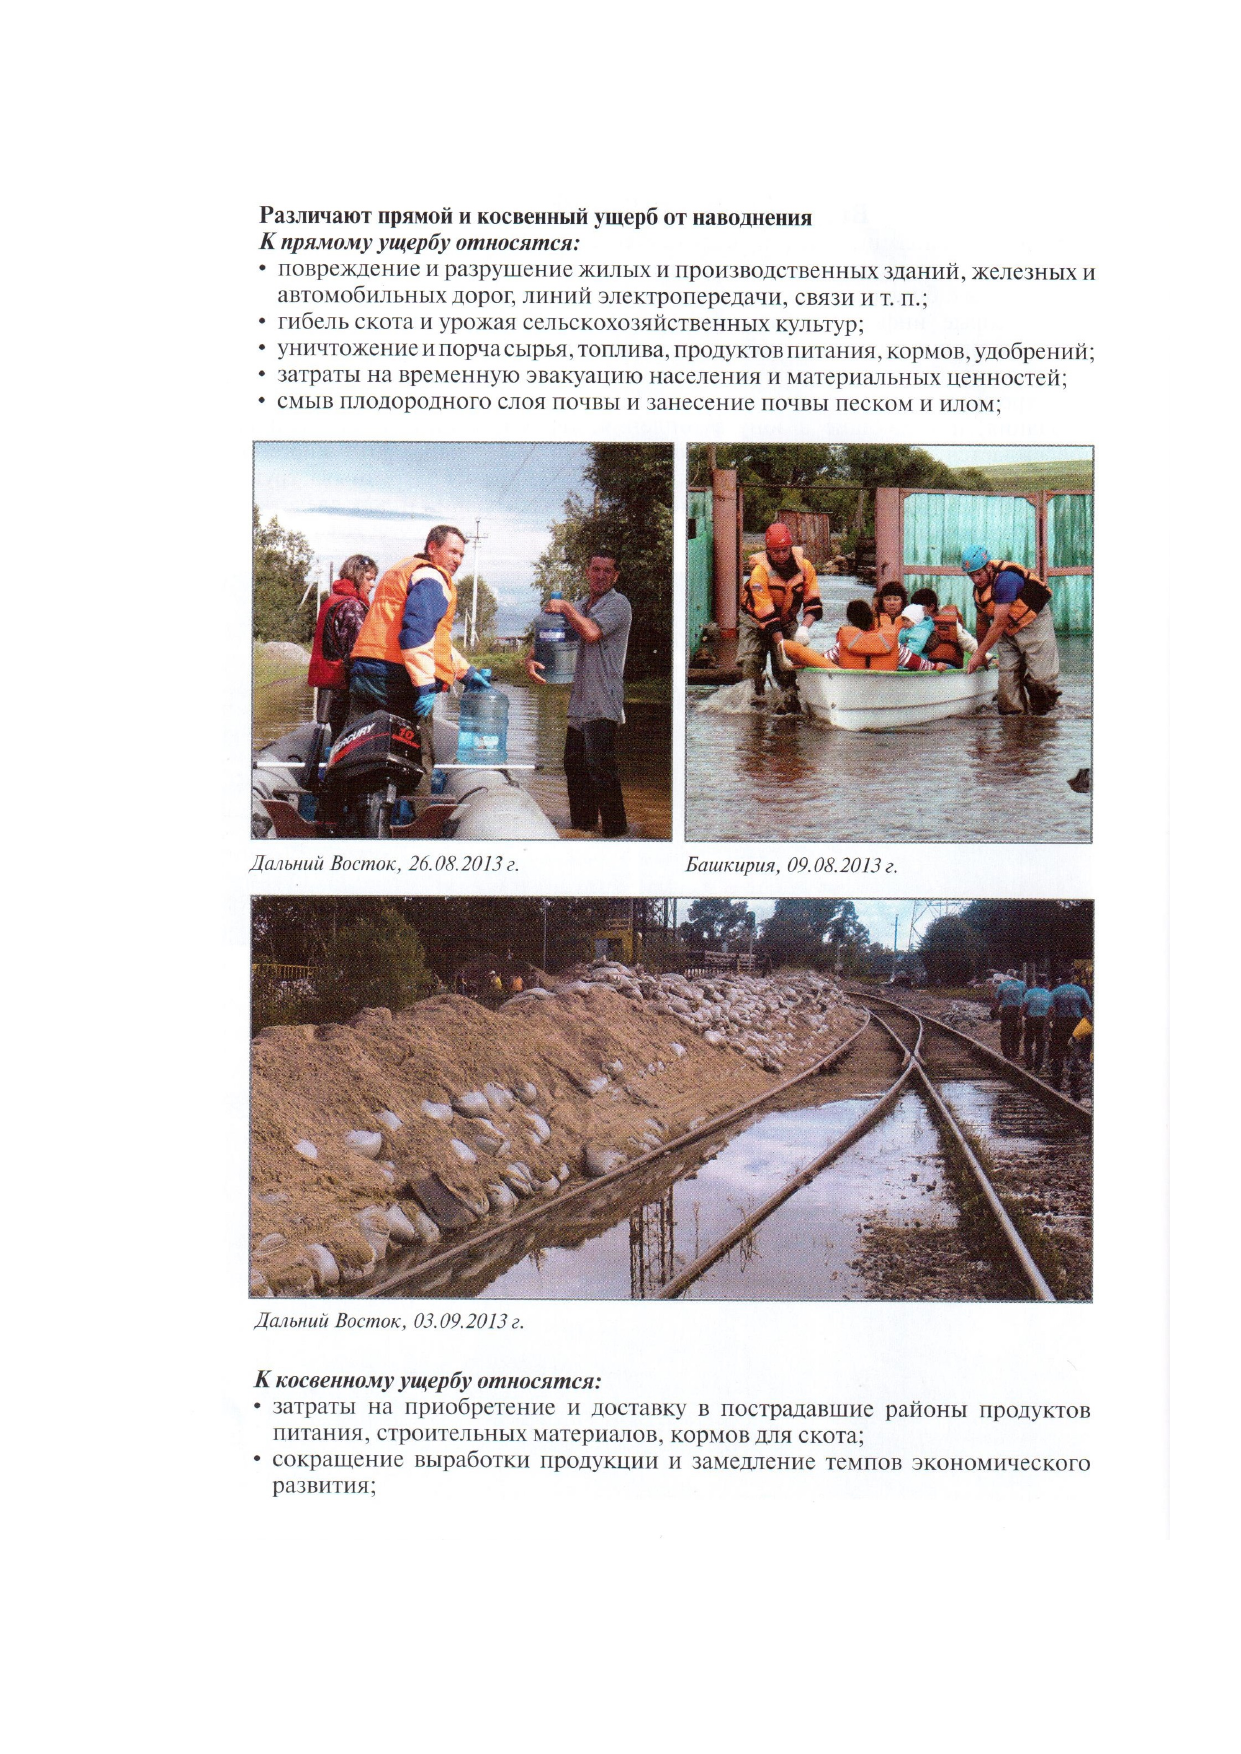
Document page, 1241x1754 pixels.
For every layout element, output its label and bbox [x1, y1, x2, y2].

picture [177, 118, 1170, 1540]
